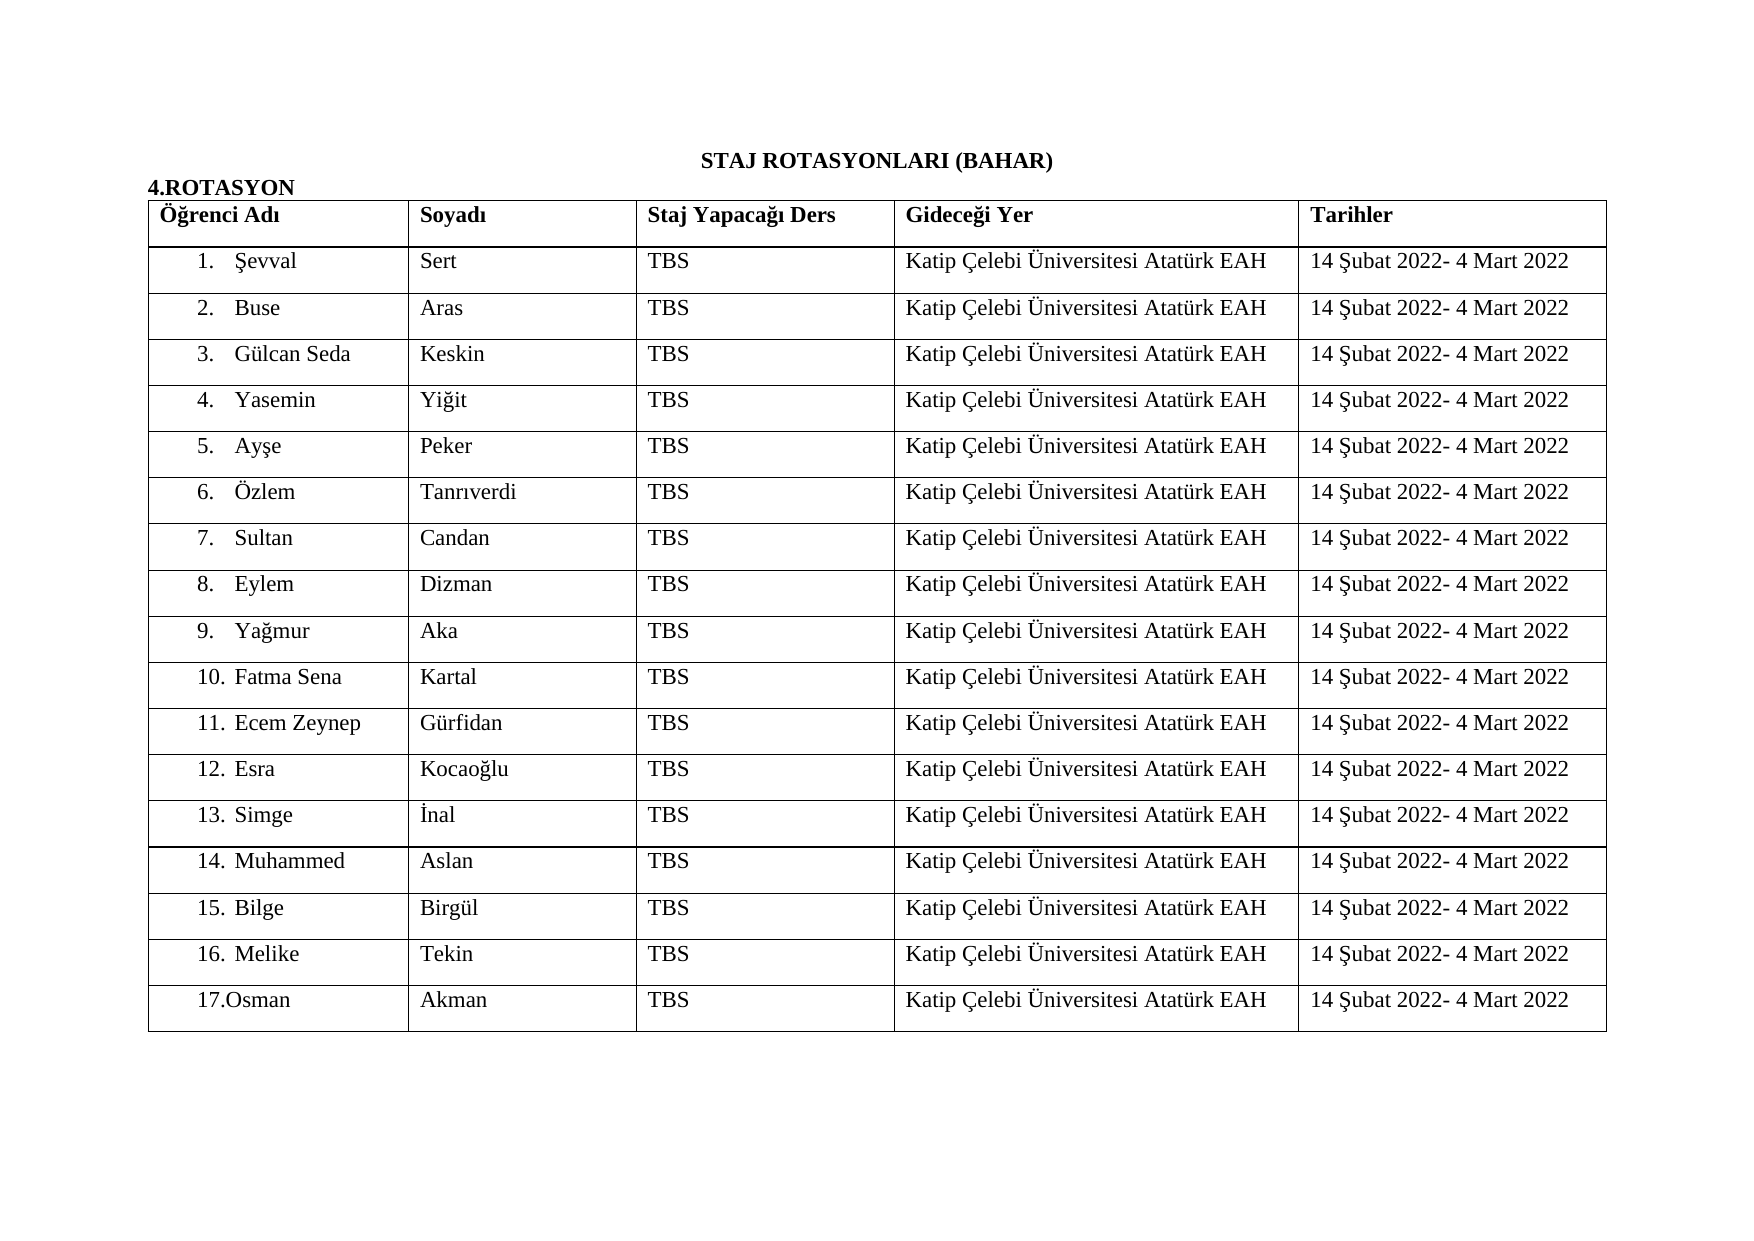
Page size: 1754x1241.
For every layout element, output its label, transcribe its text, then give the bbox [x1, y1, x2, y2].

table_cell Şevval [149, 248, 408, 293]
table_cell 14 Şubat 2022- 4 Mart 2022 [1299, 709, 1606, 754]
table_cell 14 Şubat 2022- 4 Mart 2022 [1299, 478, 1606, 523]
table_cell Katip Çelebi Üniversitesi Atatürk EAH [895, 571, 1298, 616]
table_cell Dizman [409, 571, 636, 616]
table_cell TBS [637, 617, 894, 662]
table_cell Özlem [149, 478, 408, 523]
table_cell 14 Şubat 2022- 4 Mart 2022 [1299, 340, 1606, 385]
table_cell Tanrıverdi [409, 478, 636, 523]
table_cell Buse [149, 294, 408, 339]
table_cell TBS [637, 432, 894, 477]
table_cell TBS [637, 294, 894, 339]
table_cell Katip Çelebi Üniversitesi Atatürk EAH [895, 432, 1298, 477]
table_cell Aslan [409, 848, 636, 892]
table_cell Katip Çelebi Üniversitesi Atatürk EAH [895, 663, 1298, 708]
table_cell Kocaoğlu [409, 755, 636, 800]
table_cell Katip Çelebi Üniversitesi Atatürk EAH [895, 709, 1298, 754]
table_cell 14 Şubat 2022- 4 Mart 2022 [1299, 801, 1606, 846]
table_cell Katip Çelebi Üniversitesi Atatürk EAH [895, 386, 1298, 431]
table_header Soyadı [409, 201, 636, 246]
table_header Gideceği Yer [895, 201, 1298, 246]
table_cell 17.Osman [149, 986, 408, 1031]
table_cell İnal [409, 801, 636, 846]
table_cell TBS [637, 571, 894, 616]
table_cell TBS [637, 940, 894, 985]
table_cell Esra [149, 755, 408, 800]
table_cell Tekin [409, 940, 636, 985]
table_cell Kartal [409, 663, 636, 708]
table_cell TBS [637, 848, 894, 892]
table_cell Katip Çelebi Üniversitesi Atatürk EAH [895, 940, 1298, 985]
table_cell 14 Şubat 2022- 4 Mart 2022 [1299, 848, 1606, 892]
table_cell Aras [409, 294, 636, 339]
table_cell 14 Şubat 2022- 4 Mart 2022 [1299, 617, 1606, 662]
table_header Öğrenci Adı [149, 201, 408, 246]
table_cell Yağmur [149, 617, 408, 662]
table_cell TBS [637, 663, 894, 708]
table_cell TBS [637, 986, 894, 1031]
table_header Tarihler [1299, 201, 1606, 246]
table_cell 14 Şubat 2022- 4 Mart 2022 [1299, 571, 1606, 616]
table_cell Sultan [149, 524, 408, 569]
table_cell TBS [637, 709, 894, 754]
table_cell Eylem [149, 571, 408, 616]
table_cell Katip Çelebi Üniversitesi Atatürk EAH [895, 801, 1298, 846]
table_cell Ecem Zeynep [149, 709, 408, 754]
table_cell Katip Çelebi Üniversitesi Atatürk EAH [895, 986, 1298, 1031]
table_cell TBS [637, 340, 894, 385]
table_cell Keskin [409, 340, 636, 385]
table_cell Akman [409, 986, 636, 1031]
table_cell Yiğit [409, 386, 636, 431]
table_cell 14 Şubat 2022- 4 Mart 2022 [1299, 940, 1606, 985]
table_cell Candan [409, 524, 636, 569]
table_cell Aka [409, 617, 636, 662]
table_cell Katip Çelebi Üniversitesi Atatürk EAH [895, 340, 1298, 385]
table_cell TBS [637, 386, 894, 431]
table_cell TBS [637, 801, 894, 846]
table_cell TBS [637, 478, 894, 523]
table_cell Yasemin [149, 386, 408, 431]
table_cell Katip Çelebi Üniversitesi Atatürk EAH [895, 894, 1298, 939]
table_cell Sert [409, 248, 636, 293]
table_cell Katip Çelebi Üniversitesi Atatürk EAH [895, 524, 1298, 569]
table_cell Gürfidan [409, 709, 636, 754]
table_cell Fatma Sena [149, 663, 408, 708]
table_cell 14 Şubat 2022- 4 Mart 2022 [1299, 432, 1606, 477]
table_cell TBS [637, 248, 894, 293]
table_cell Katip Çelebi Üniversitesi Atatürk EAH [895, 294, 1298, 339]
table_cell TBS [637, 524, 894, 569]
table_cell 14 Şubat 2022- 4 Mart 2022 [1299, 294, 1606, 339]
table_cell Peker [409, 432, 636, 477]
text STAJ ROTASYONLARI (BAHAR) [148, 148, 1606, 174]
table_header Staj Yapacağı Ders [637, 201, 894, 246]
table_cell Bilge [149, 894, 408, 939]
table_cell Gülcan Seda [149, 340, 408, 385]
table_cell TBS [637, 755, 894, 800]
table_cell Katip Çelebi Üniversitesi Atatürk EAH [895, 755, 1298, 800]
table_cell 14 Şubat 2022- 4 Mart 2022 [1299, 755, 1606, 800]
table_cell Ayşe [149, 432, 408, 477]
table_cell TBS [637, 894, 894, 939]
table_cell Katip Çelebi Üniversitesi Atatürk EAH [895, 848, 1298, 892]
table_cell Katip Çelebi Üniversitesi Atatürk EAH [895, 617, 1298, 662]
table_cell 14 Şubat 2022- 4 Mart 2022 [1299, 894, 1606, 939]
table_cell 14 Şubat 2022- 4 Mart 2022 [1299, 986, 1606, 1031]
table_cell Muhammed [149, 848, 408, 892]
table_cell Birgül [409, 894, 636, 939]
table_cell Katip Çelebi Üniversitesi Atatürk EAH [895, 248, 1298, 293]
table_cell 14 Şubat 2022- 4 Mart 2022 [1299, 386, 1606, 431]
text 4.ROTASYON [148, 174, 1606, 200]
table_cell 14 Şubat 2022- 4 Mart 2022 [1299, 524, 1606, 569]
table_cell Katip Çelebi Üniversitesi Atatürk EAH [895, 478, 1298, 523]
table_cell 14 Şubat 2022- 4 Mart 2022 [1299, 663, 1606, 708]
table_cell Simge [149, 801, 408, 846]
table_cell Melike [149, 940, 408, 985]
table_cell 14 Şubat 2022- 4 Mart 2022 [1299, 248, 1606, 293]
